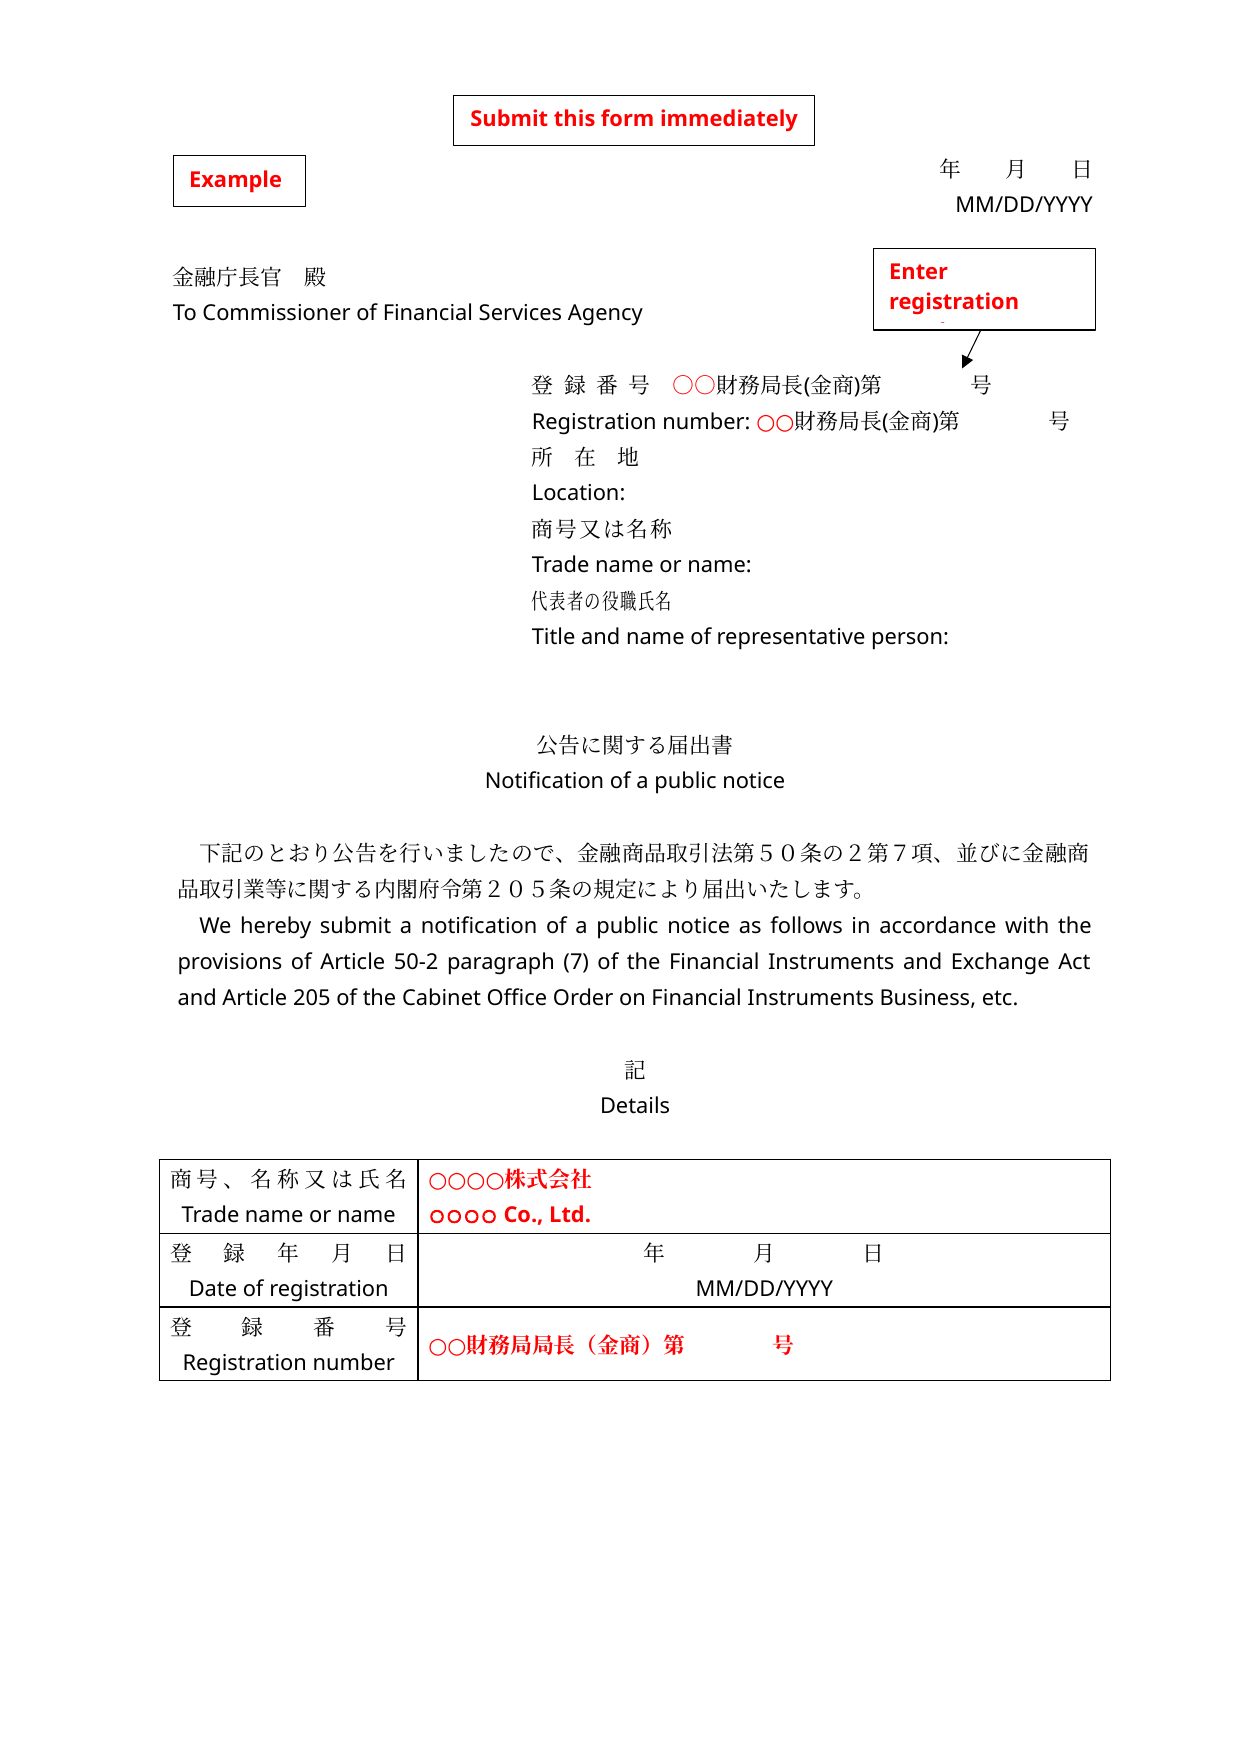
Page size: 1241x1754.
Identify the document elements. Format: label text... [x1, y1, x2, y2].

text 公告に関する届出書 [177, 726, 1092, 762]
text To Commissioner of Financial Services Agency [173, 294, 873, 330]
text Trade name or name: [531, 546, 1092, 582]
table_cell 登録番号 Registration number [160, 1308, 417, 1380]
subtitle Details [177, 1087, 1092, 1123]
text 代表者の役職氏名 [531, 582, 1092, 618]
table_cell 登録年月日 Date of registration [160, 1234, 417, 1306]
text 金融庁長官 殿 [173, 258, 873, 294]
table_cell 年 月 日 MM/DD/YYYY [419, 1234, 1110, 1306]
text 下記のとおり公告を行いましたので、金融商品取引法第５０条の２第７項、並びに金融商品取引業等に関する内閣府令第２０５条の規定により届出いたします。 [177, 834, 1092, 906]
text 所在地 [531, 438, 1092, 474]
text Notification of a public notice [177, 762, 1092, 798]
text 商号又は名称 [531, 510, 1092, 546]
table_header 商号、名称又は氏名 Trade name or name [160, 1160, 417, 1232]
text Location: [531, 474, 1092, 510]
text Registration number: ○○財務局長(金商)第 号 [532, 402, 1092, 438]
text 年 月 日 [177, 149, 1092, 186]
text 登録番号 ○○財務局長(金商)第 号 [531, 366, 1092, 402]
subtitle 記 [177, 1051, 1092, 1087]
table_cell ○○財務局局長（金商）第 号 [419, 1308, 1110, 1380]
text We hereby submit a notification of a public notice as follows in accordance with the provisions of Article 50-2 paragraph (7) of the Financial Instruments and Exchange Act and Article 205 of the Cabinet Office Order on Financial Instruments Business, etc. [177, 906, 1092, 1014]
text MM/DD/YYYY [177, 186, 1092, 222]
text Title and name of representative person: [531, 618, 1092, 654]
table_header ○○○○株式会社 Co., Ltd. [419, 1160, 1110, 1232]
